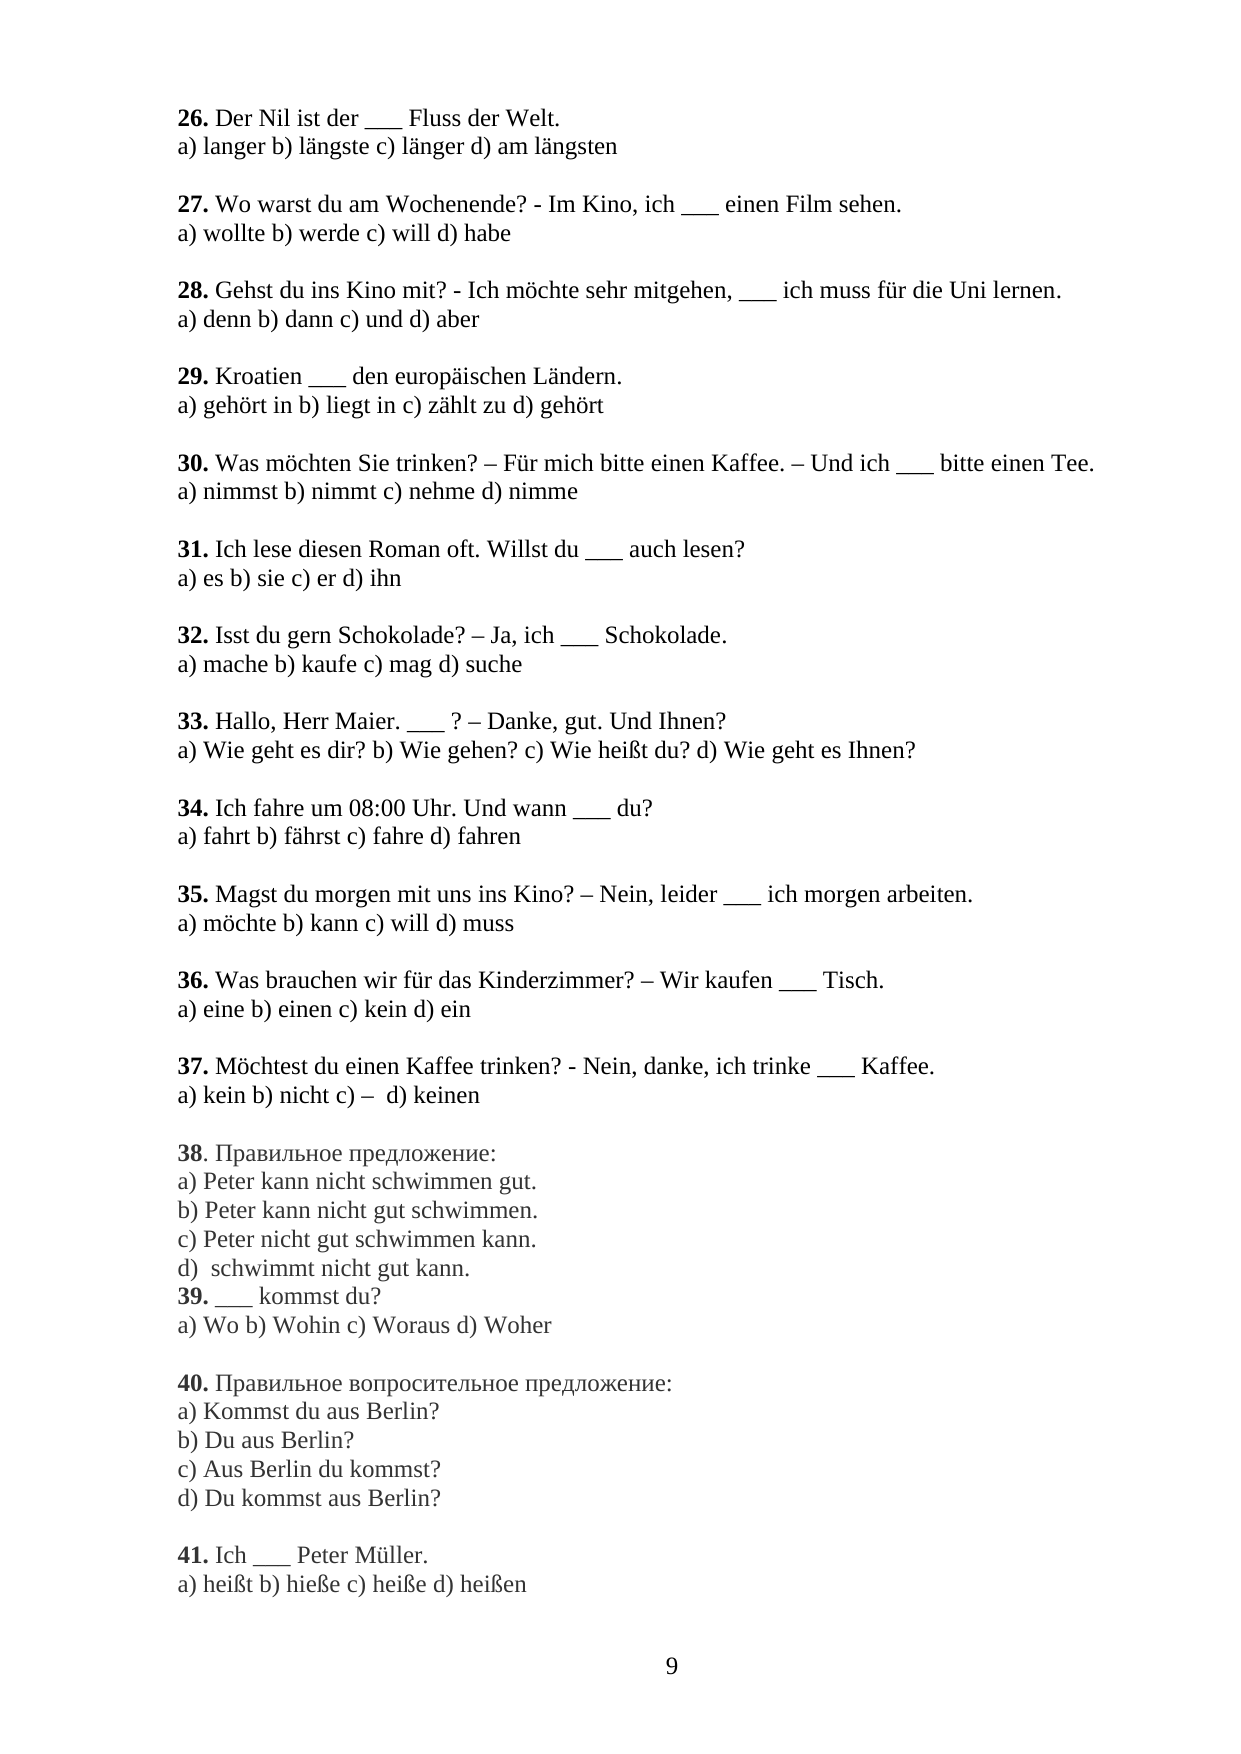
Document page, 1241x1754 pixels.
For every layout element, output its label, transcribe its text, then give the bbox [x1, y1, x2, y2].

text a) heißt b) hieße c) heiße d) heißen [177, 1569, 1167, 1598]
text a) langer b) längste c) länger d) am längsten [177, 131, 1167, 160]
text 41. Ich ___ Peter Müller. [177, 1540, 1167, 1569]
text 33. Hallo, Herr Maier. ___ ? – Danke, gut. Und Ihnen? [177, 706, 1167, 735]
text 27. Wo warst du am Wochenende? - Im Kino, ich ___ einen Film sehen. [177, 189, 1167, 218]
text d) Du kommst aus Berlin? [177, 1483, 1167, 1511]
text a) eine b) einen c) kein d) ein [177, 994, 1167, 1023]
text 28. Gehst du ins Kino mit? - Ich möchte sehr mitgehen, ___ ich muss für die Uni lernen. [177, 275, 1167, 304]
text c) Aus Berlin du kommst? [177, 1454, 1167, 1483]
text b) Peter kann nicht gut schwimmen. c) Peter nicht gut schwimmen kann. [177, 1195, 1167, 1253]
text a) nimmst b) nimmt c) nehme d) nimme [177, 476, 1167, 505]
text a) gehört in b) liegt in c) zählt zu d) gehört [177, 390, 1167, 419]
text 38. Правильное предложение: [177, 1138, 1167, 1166]
text a) es b) sie c) er d) ihn [177, 563, 1167, 591]
text a) Peter kann nicht schwimmen gut. [177, 1166, 1167, 1195]
text 34. Ich fahre um 08:00 Uhr. Und wann ___ du? [177, 793, 1167, 821]
text 32. Isst du gern Schokolade? – Ja, ich ___ Schokolade. [177, 620, 1167, 649]
text a) Wo b) Wohin c) Woraus d) Woher [177, 1310, 1167, 1339]
text 39. ___ kommst du? [177, 1281, 1167, 1310]
text a) denn b) dann c) und d) aber [177, 304, 1167, 333]
text b) Du aus Berlin? [177, 1425, 1167, 1454]
text a) wollte b) werde c) will d) habe [177, 218, 1167, 246]
text 30. Was möchten Sie trinken? – Für mich bitte einen Kaffee. – Und ich ___ bitte einen Tee. [177, 448, 1167, 476]
text a) kein b) nicht c) – d) keinen [177, 1080, 1167, 1109]
text 31. Ich lese diesen Roman oft. Willst du ___ auch lesen? [177, 534, 1167, 563]
text a) fahrt b) fährst c) fahre d) fahren [177, 821, 1167, 850]
text 40. Правильное вопросительное предложение: [177, 1368, 1167, 1396]
text a) Wie geht es dir? b) Wie gehen? c) Wie heißt du? d) Wie geht es Ihnen? [177, 735, 1167, 764]
text d) schwimmt nicht gut kann. [177, 1253, 1167, 1281]
text a) Kommst du aus Berlin? [177, 1396, 1167, 1425]
text 35. Magst du morgen mit uns ins Kino? – Nein, leider ___ ich morgen arbeiten. [177, 879, 1167, 908]
text 37. Möchtest du einen Kaffee trinken? - Nein, danke, ich trinke ___ Kaffee. [177, 1051, 1167, 1080]
text a) möchte b) kann c) will d) muss [177, 908, 1167, 936]
text 26. Der Nil ist der ___ Fluss der Welt. [177, 103, 1167, 131]
text 29. Kroatien ___ den europäischen Ländern. [177, 361, 1167, 390]
text a) mache b) kaufe c) mag d) suche [177, 649, 1167, 678]
text 36. Was brauchen wir für das Kinderzimmer? – Wir kaufen ___ Tisch. [177, 965, 1167, 994]
